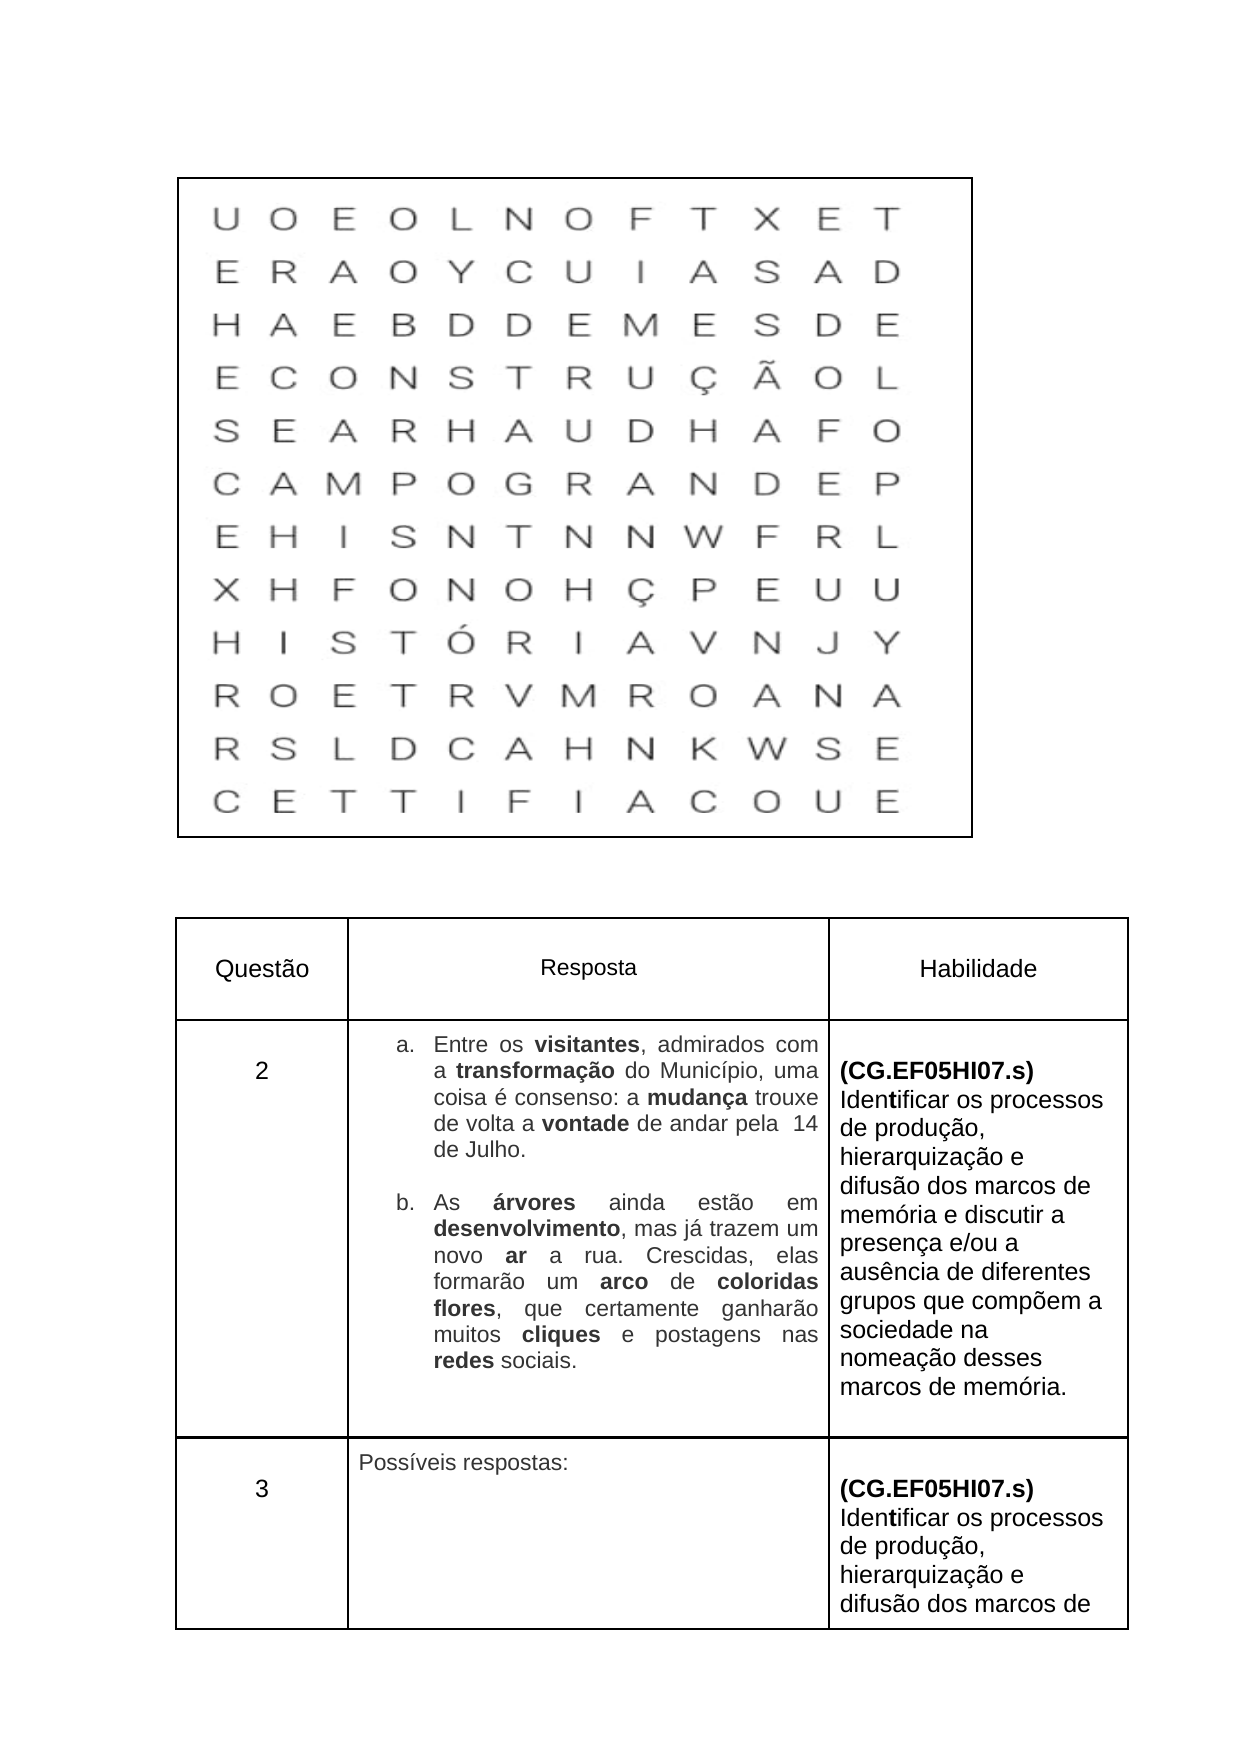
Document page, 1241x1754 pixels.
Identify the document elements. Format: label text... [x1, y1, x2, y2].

table_cell Entre os visitantes, admirados com a transformação do Município, uma coisa é consenso: a mudança trouxe de volta a vontade de andar pela 14 de Julho. As árvores ainda estão em desenvolvimento, mas já trazem um novo ar a rua. Crescidas, elas formarão um arco de coloridas flores, que certamente ganharão muitos cliques e postagens nas redes sociais. [349, 1021, 828, 1436]
table_cell 3 [177, 1439, 347, 1628]
picture [189, 189, 962, 826]
table_header Habilidade [830, 919, 1127, 1018]
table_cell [349, 1439, 828, 1628]
table_header Questão [177, 919, 347, 1018]
table_header Resposta [349, 919, 828, 1018]
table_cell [830, 1439, 1127, 1628]
table_header [179, 179, 971, 836]
table_cell 2 [177, 1021, 347, 1436]
